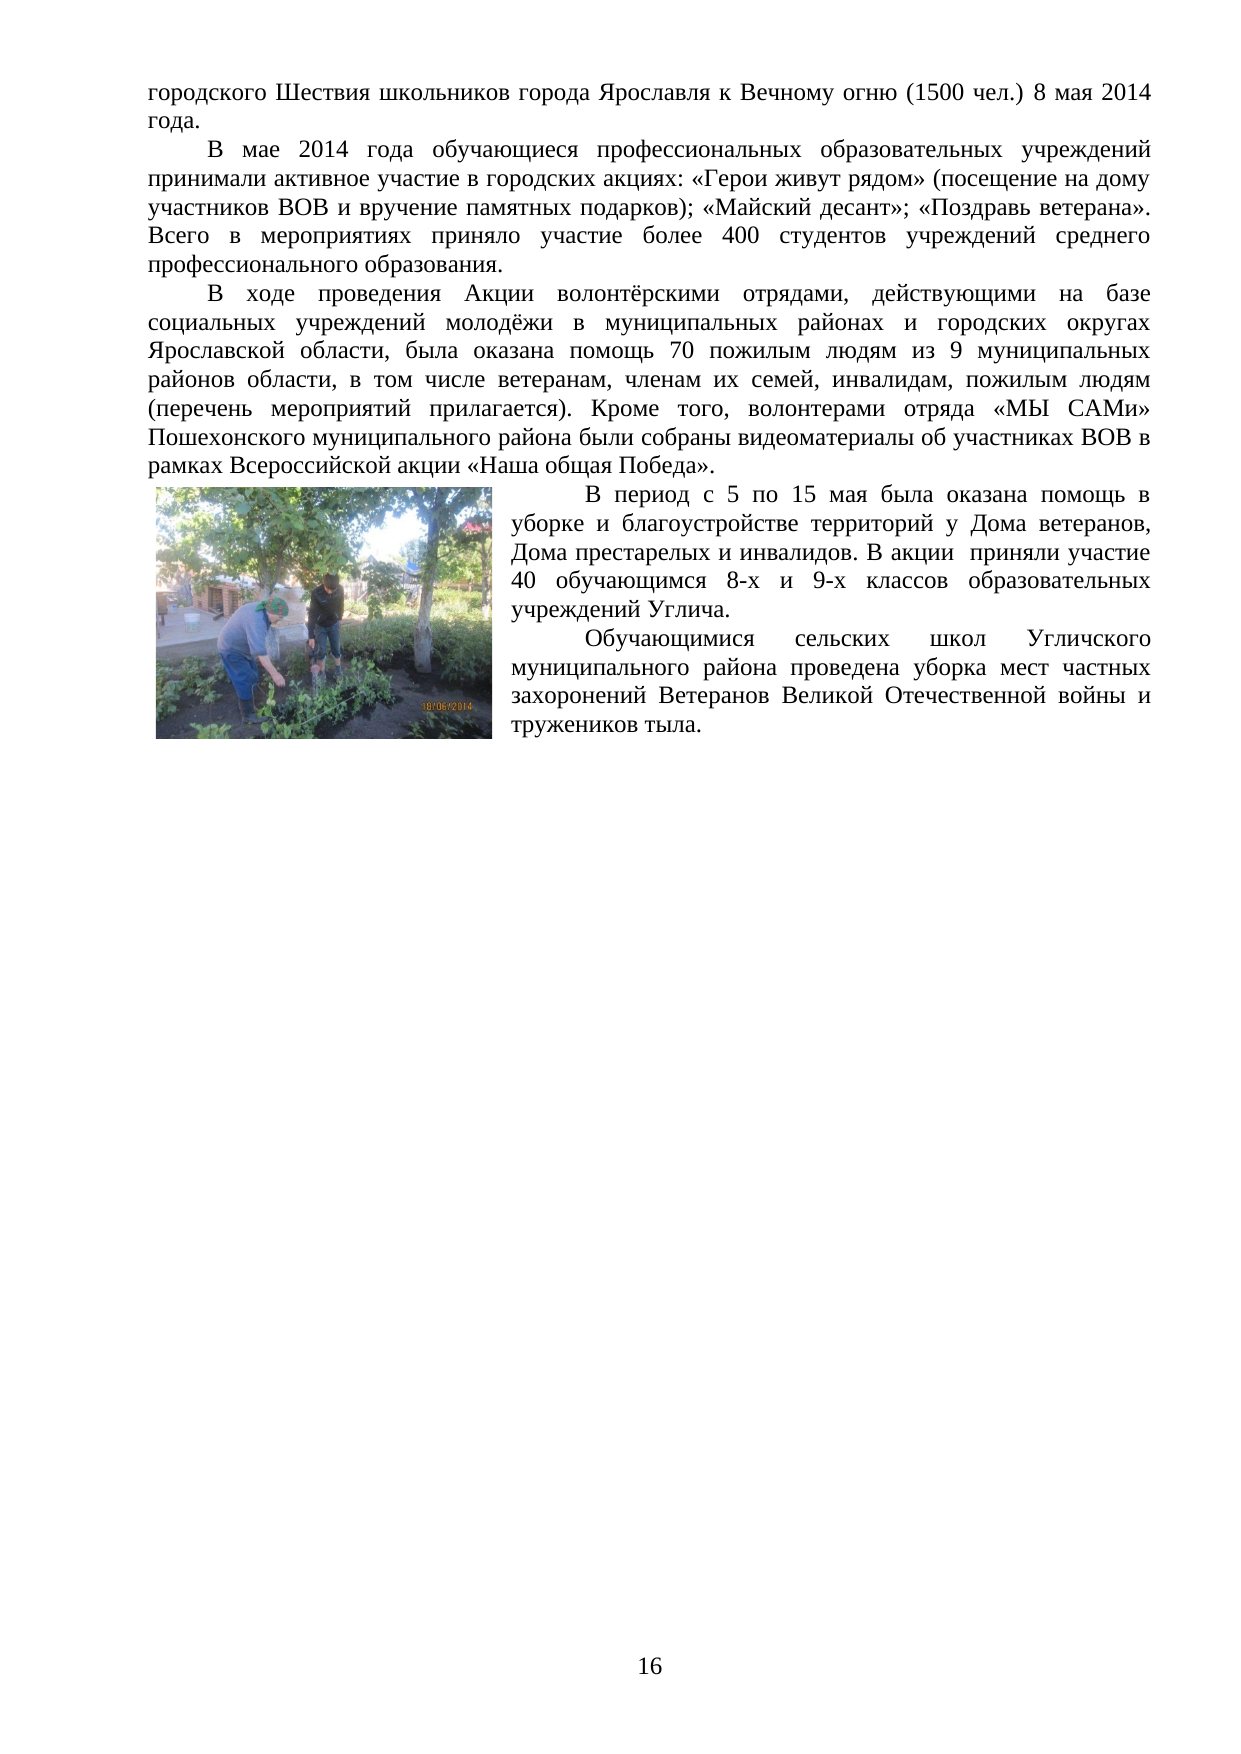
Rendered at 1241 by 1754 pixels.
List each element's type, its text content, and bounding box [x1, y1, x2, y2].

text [148, 77, 1152, 134]
text Обучающимися сельских школ Угличского муниципального района проведена уборка мест частных захоронений Ветеранов Великой Отечественной войны и тружеников тыла. [148, 623, 1152, 738]
text В период с 5 по 15 мая была оказана помощь в уборке и благоустройстве территорий у Дома ветеранов, Дома престарелых и инвалидов. В акции приняли участие 40 обучающимся 8-х и 9-х классов образовательных учреждений Углича. [148, 479, 1152, 623]
text В ходе проведения Акции волонтёрскими отрядами, действующими на базе социальных учреждений молодёжи в муниципальных районах и городских округах Ярославской области, была оказана помощь 70 пожилым людям из 9 муниципальных районов области, в том числе ветеранам, членам их семей, инвалидам, пожилым людям (перечень мероприятий прилагается). Кроме того, волонтерами отряда «МЫ САМи» Пошехонского муниципального района были собраны видеоматериалы об участниках ВОВ в рамках Всероссийской акции «Наша общая Победа». [148, 278, 1152, 479]
picture [154, 487, 492, 737]
text В мае 2014 года обучающиеся профессиональных образовательных учреждений принимали активное участие в городских акциях: «Герои живут рядом» (посещение на дому участников ВОВ и вручение памятных подарков); «Майский десант»; «Поздравь ветерана». Всего в мероприятиях приняло участие более 400 студентов учреждений среднего профессионального образования. [148, 134, 1152, 278]
